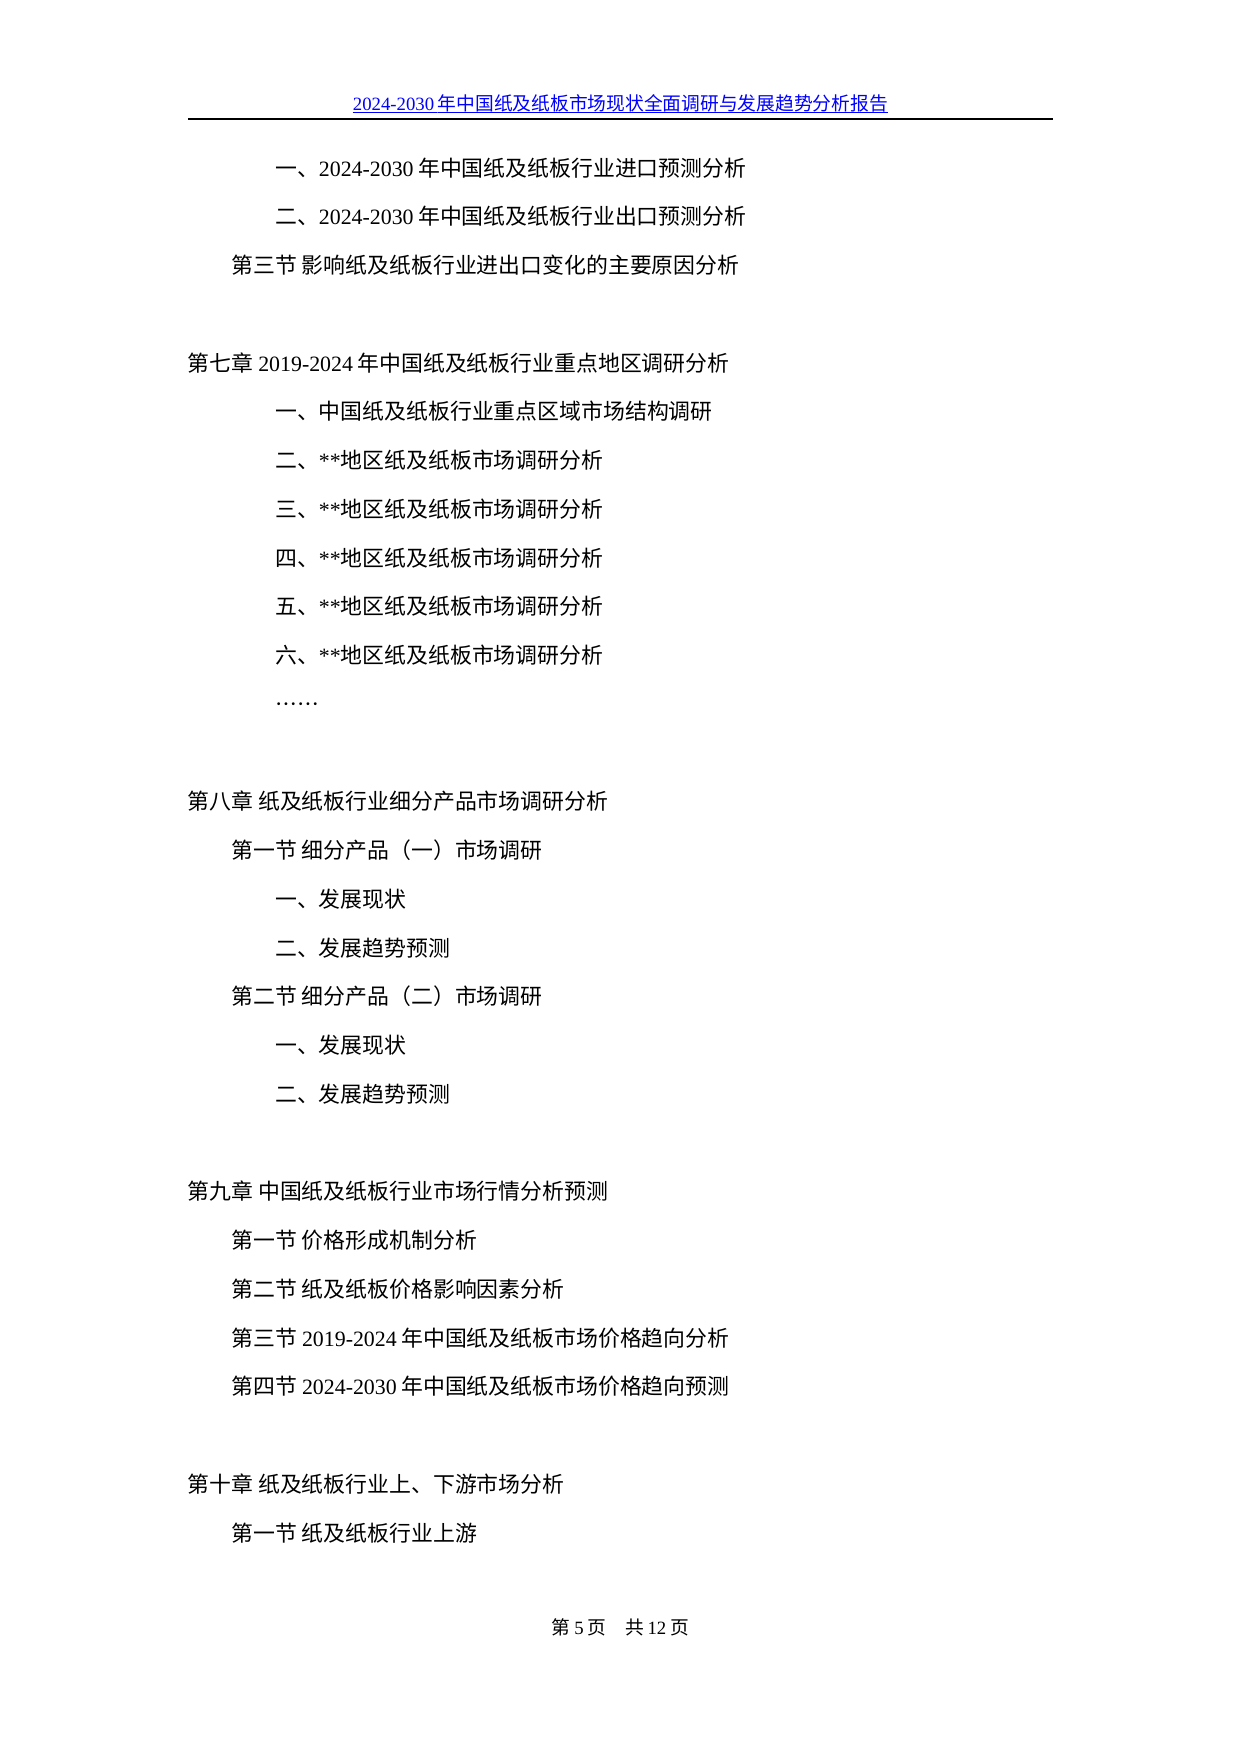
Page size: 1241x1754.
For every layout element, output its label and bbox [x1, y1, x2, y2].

text [187, 150, 1053, 1548]
